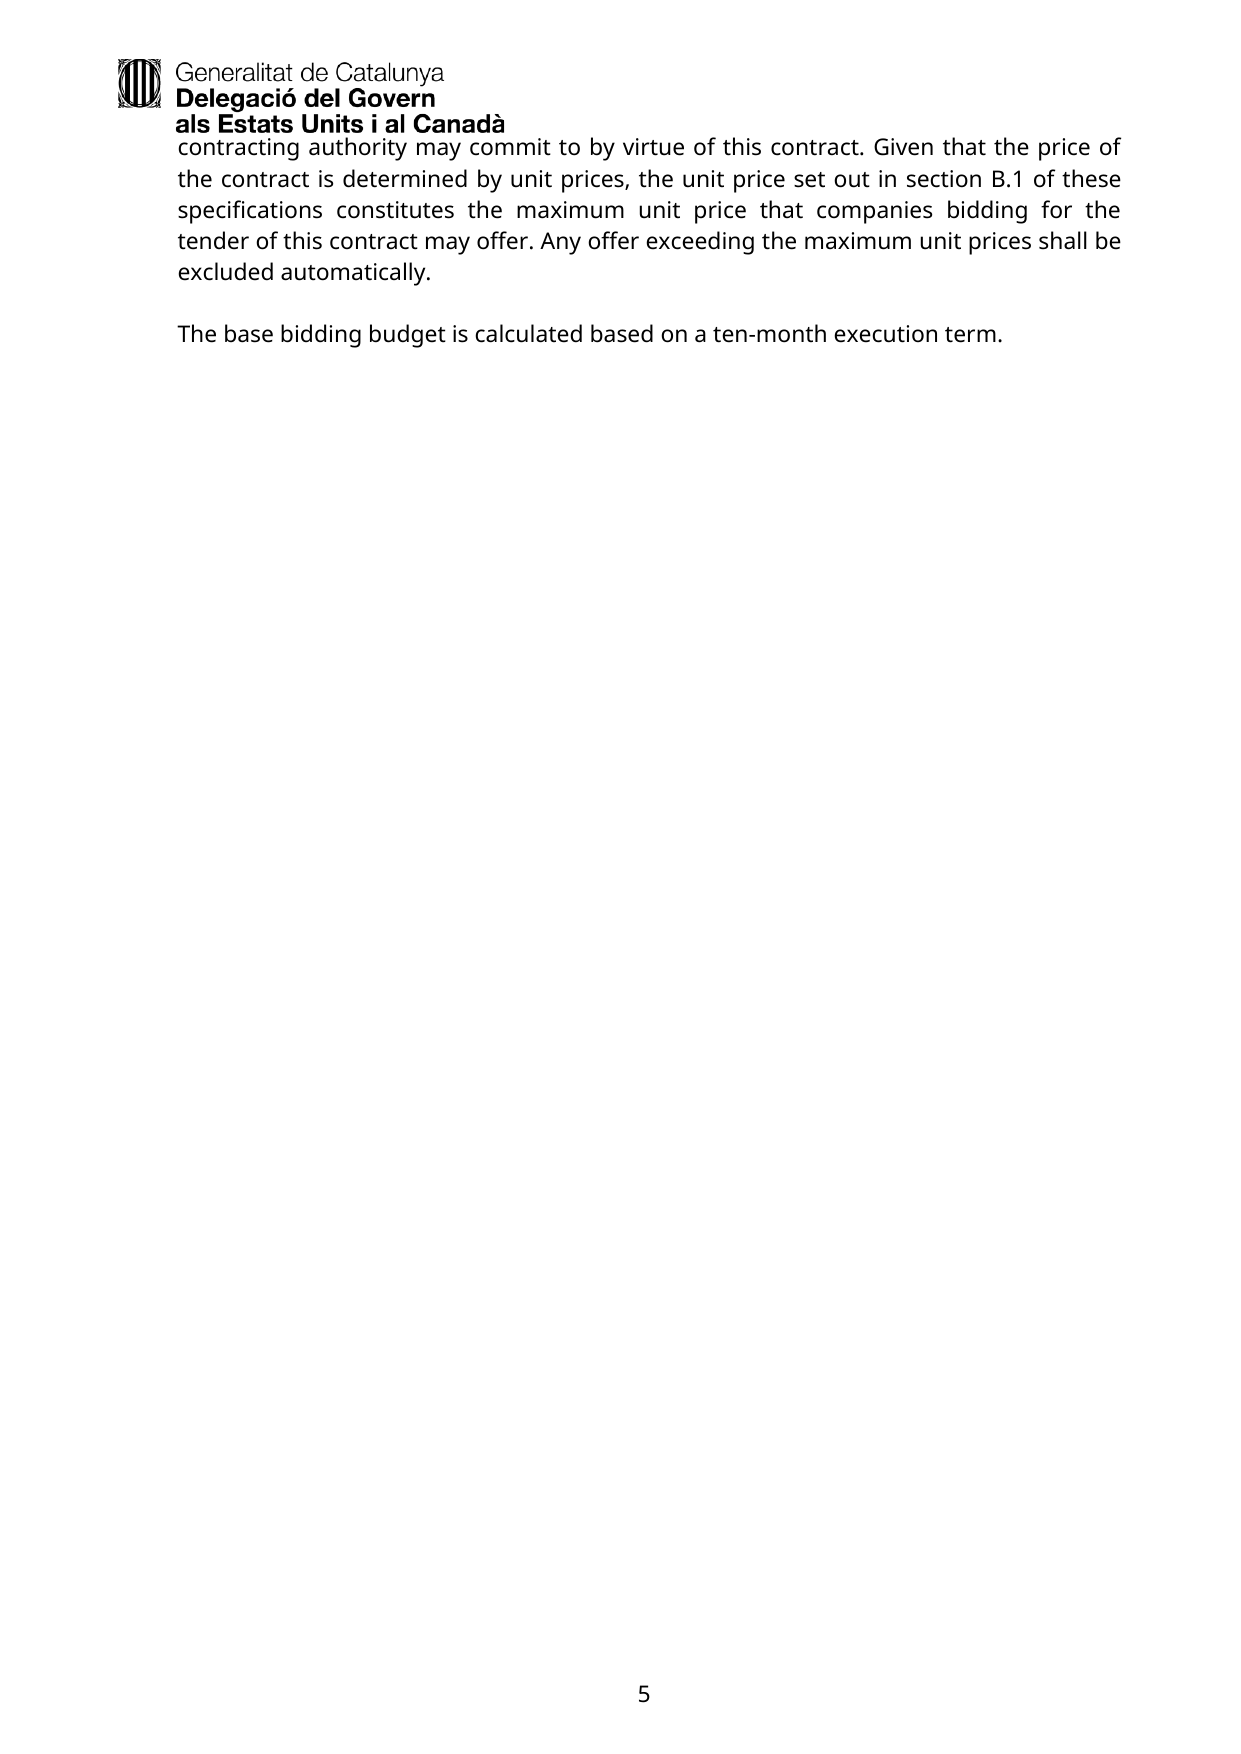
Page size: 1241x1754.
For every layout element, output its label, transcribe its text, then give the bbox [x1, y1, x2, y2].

text The base bidding budget is calculated based on a ten-month execution term. [177, 318, 1194, 349]
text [177, 131, 1123, 287]
picture [118, 59, 505, 133]
